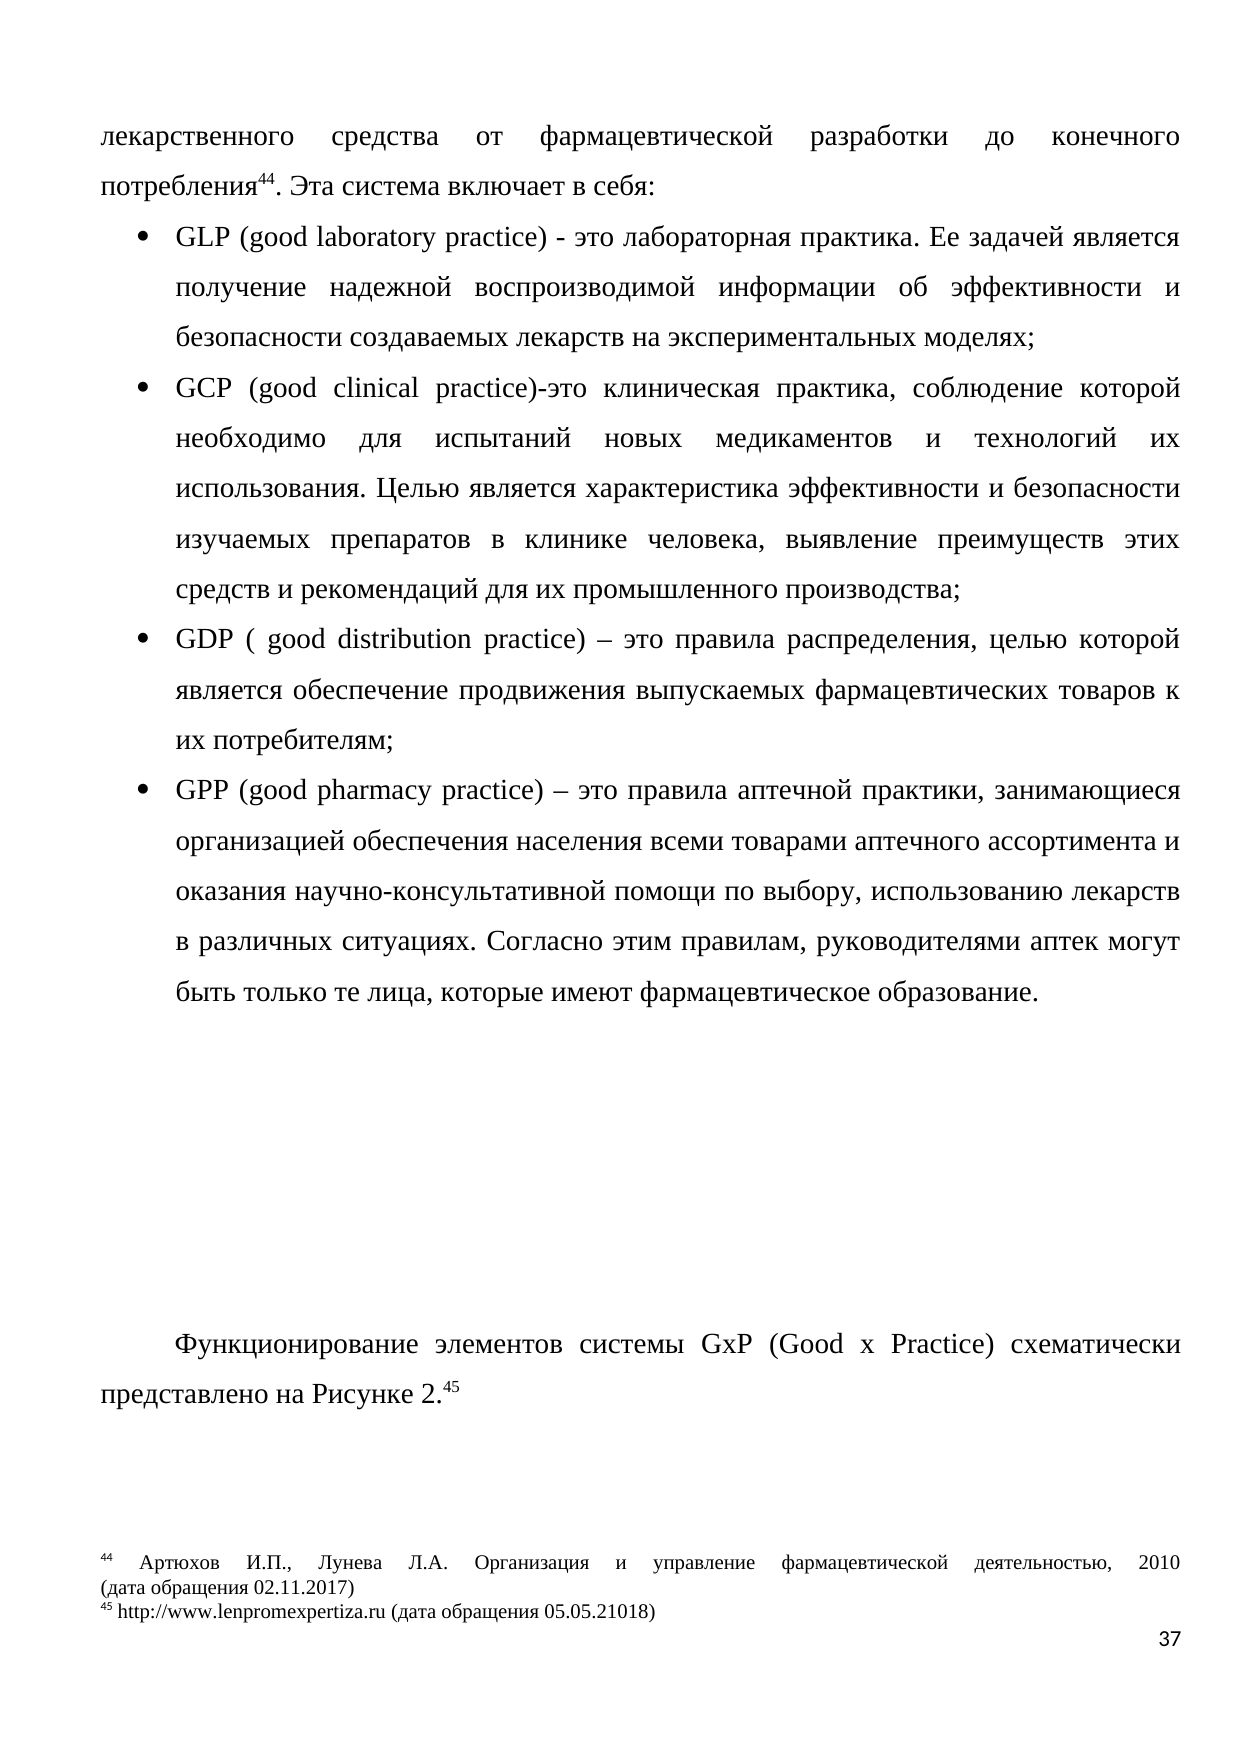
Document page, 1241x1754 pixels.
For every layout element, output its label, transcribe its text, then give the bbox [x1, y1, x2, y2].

list GPP (good pharmacy practice) – это правила аптечной практики, занимающиеся организацией обеспечения населения всеми товарами аптечного ассортимента и оказания научно-консультативной помощи по выбору, использованию лекарств в различных ситуациях. Согласно этим правилам, руководителями аптек могут быть только те лица, которые имеют фармацевтическое образование. [138, 772, 1181, 1007]
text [100, 118, 1181, 202]
list GLP (good laboratory practice) - это лабораторная практика. Ее задачей является получение надежной воспроизводимой информации об эффективности и безопасности создаваемых лекарств на экспериментальных моделях; [138, 219, 1181, 353]
text Функционирование элементов системы GxP (Good x Practice) схематически представлено на Рисунке 2. [100, 1326, 1181, 1410]
list GDP ( good distribution practice) – это правила распределения, целью которой является обеспечение продвижения выпускаемых фармацевтических товаров к их потребителям; [138, 621, 1181, 756]
list GCP (good clinical practice)-это клиническая практика, соблюдение которой необходимо для испытаний новых медикаментов и технологий их использования. Целью является характеристика эффективности и безопасности изучаемых препаратов в клинике человека, выявление преимуществ этих средств и рекомендаций для их промышленного производства; [138, 370, 1181, 605]
